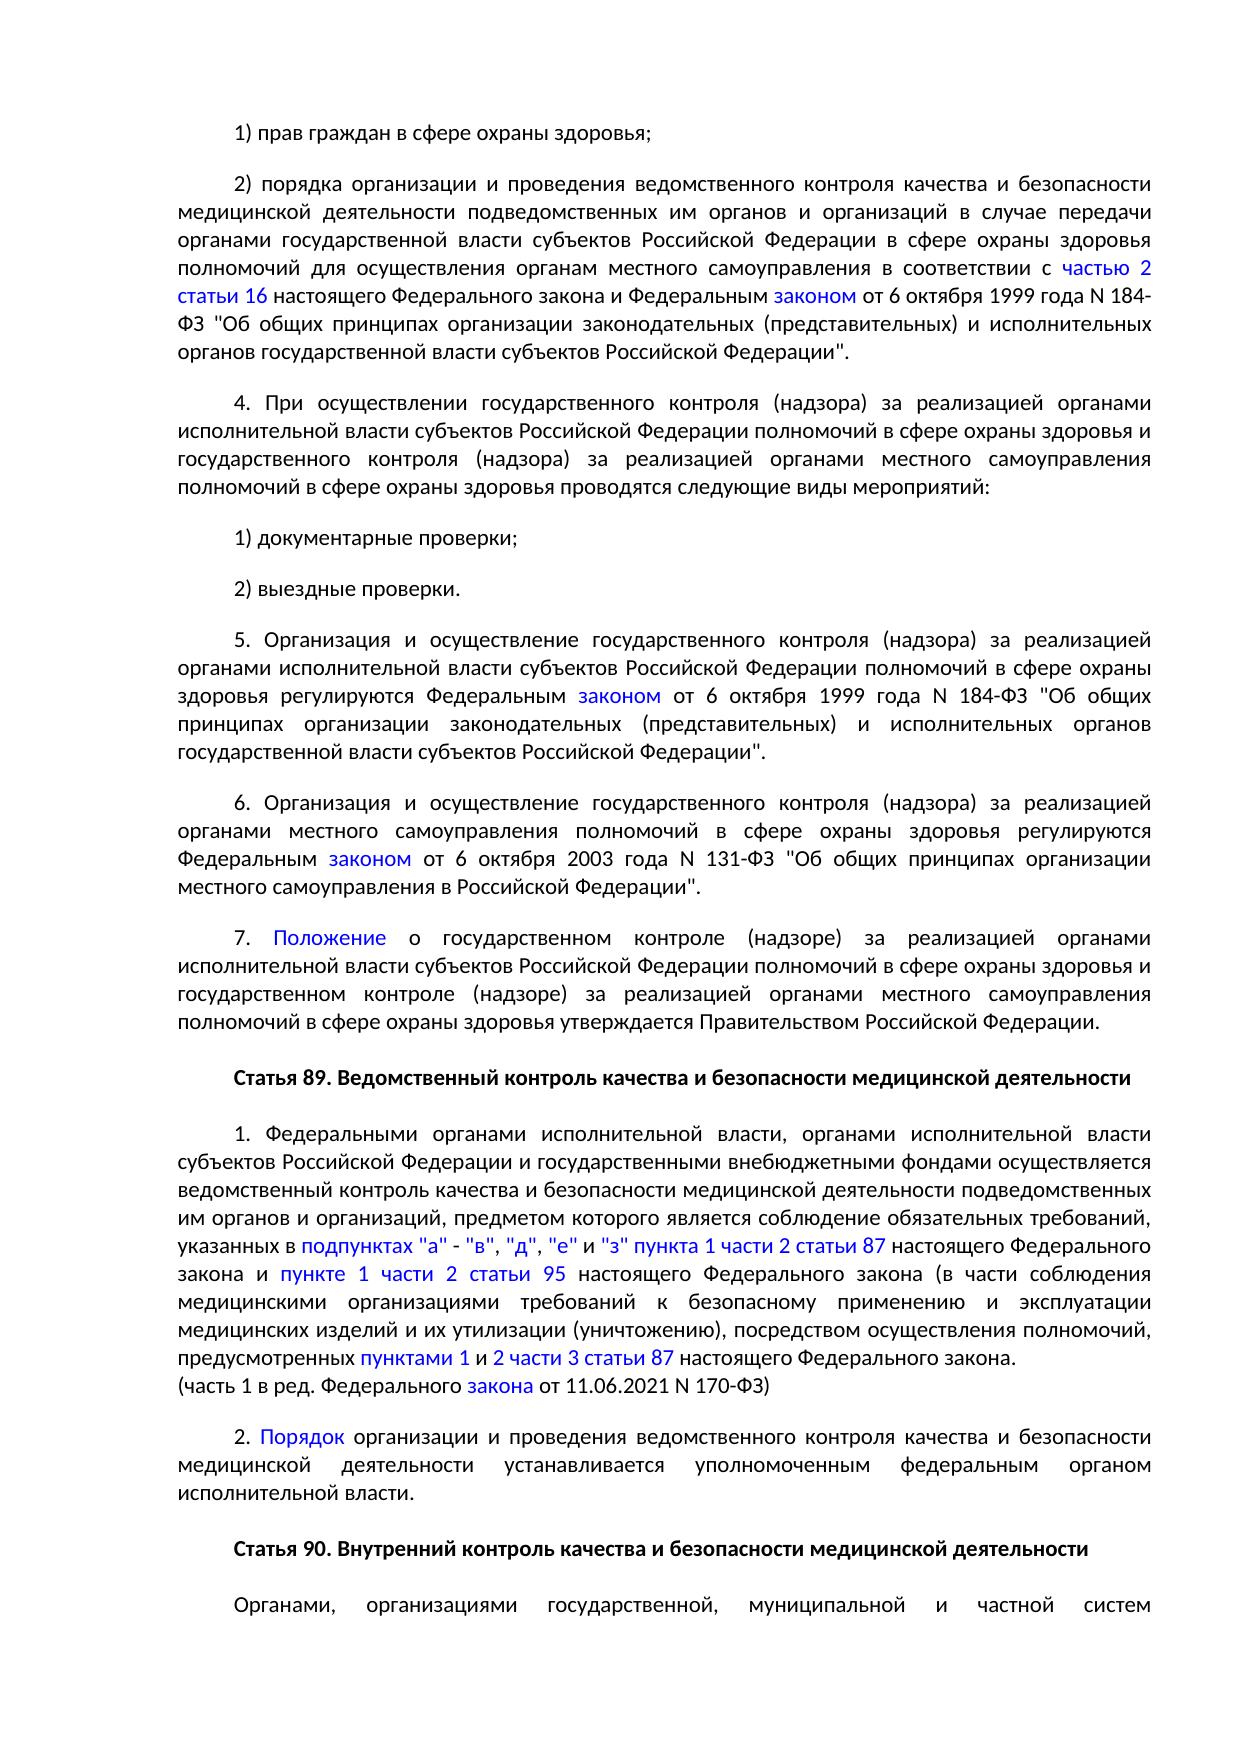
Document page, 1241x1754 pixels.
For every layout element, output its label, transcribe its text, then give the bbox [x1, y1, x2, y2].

text 2) порядка организации и проведения ведомственного контроля качества и безопасности медицинской деятельности подведомственных им органов и организаций в случае передачи органами государственной власти субъектов Российской Федерации в сфере охраны здоровья полномочий для осуществления органам местного самоуправления в соответствии с частью 2 статьи 16 настоящего Федерального закона и Федеральным законом от 6 октября 1999 года N 184-ФЗ "Об общих принципах организации законодательных (представительных) и исполнительных органов государственной власти субъектов Российской Федерации". [177, 169, 1152, 365]
text 1) документарные проверки; [177, 523, 1152, 551]
title Статья 89. Ведомственный контроль качества и безопасности медицинской деятельности [177, 1063, 1152, 1091]
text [177, 1590, 1152, 1618]
text 6. Организация и осуществление государственного контроля (надзора) за реализацией органами местного самоуправления полномочий в сфере охраны здоровья регулируются Федеральным законом от 6 октября 2003 года N 131-ФЗ "Об общих принципах организации местного самоуправления в Российской Федерации". [177, 788, 1152, 900]
title Статья 90. Внутренний контроль качества и безопасности медицинской деятельности [177, 1534, 1152, 1562]
text 4. При осуществлении государственного контроля (надзора) за реализацией органами исполнительной власти субъектов Российской Федерации полномочий в сфере охраны здоровья и государственного контроля (надзора) за реализацией органами местного самоуправления полномочий в сфере охраны здоровья проводятся следующие виды мероприятий: [177, 388, 1152, 500]
text 1) прав граждан в сфере охраны здоровья; [177, 118, 1152, 146]
text 2) выездные проверки. [177, 574, 1152, 602]
text (часть 1 в ред. Федерального закона от 11.06.2021 N 170-ФЗ) [177, 1371, 1152, 1399]
text 1. Федеральными органами исполнительной власти, органами исполнительной власти субъектов Российской Федерации и государственными внебюджетными фондами осуществляется ведомственный контроль качества и безопасности медицинской деятельности подведомственных им органов и организаций, предметом которого является соблюдение обязательных требований, указанных в подпунктах "а" - "в", "д", "е" и "з" пункта 1 части 2 статьи 87 настоящего Федерального закона и пункте 1 части 2 статьи 95 настоящего Федерального закона (в части соблюдения медицинскими организациями требований к безопасному применению и эксплуатации медицинских изделий и их утилизации (уничтожению), посредством осуществления полномочий, предусмотренных пунктами 1 и 2 части 3 статьи 87 настоящего Федерального закона. [177, 1119, 1152, 1371]
text 7. Положение о государственном контроле (надзоре) за реализацией органами исполнительной власти субъектов Российской Федерации полномочий в сфере охраны здоровья и государственном контроле (надзоре) за реализацией органами местного самоуправления полномочий в сфере охраны здоровья утверждается Правительством Российской Федерации. [177, 923, 1152, 1035]
text 5. Организация и осуществление государственного контроля (надзора) за реализацией органами исполнительной власти субъектов Российской Федерации полномочий в сфере охраны здоровья регулируются Федеральным законом от 6 октября 1999 года N 184-ФЗ "Об общих принципах организации законодательных (представительных) и исполнительных органов государственной власти субъектов Российской Федерации". [177, 625, 1152, 765]
text 2. Порядок организации и проведения ведомственного контроля качества и безопасности медицинской деятельности устанавливается уполномоченным федеральным органом исполнительной власти. [177, 1422, 1152, 1506]
